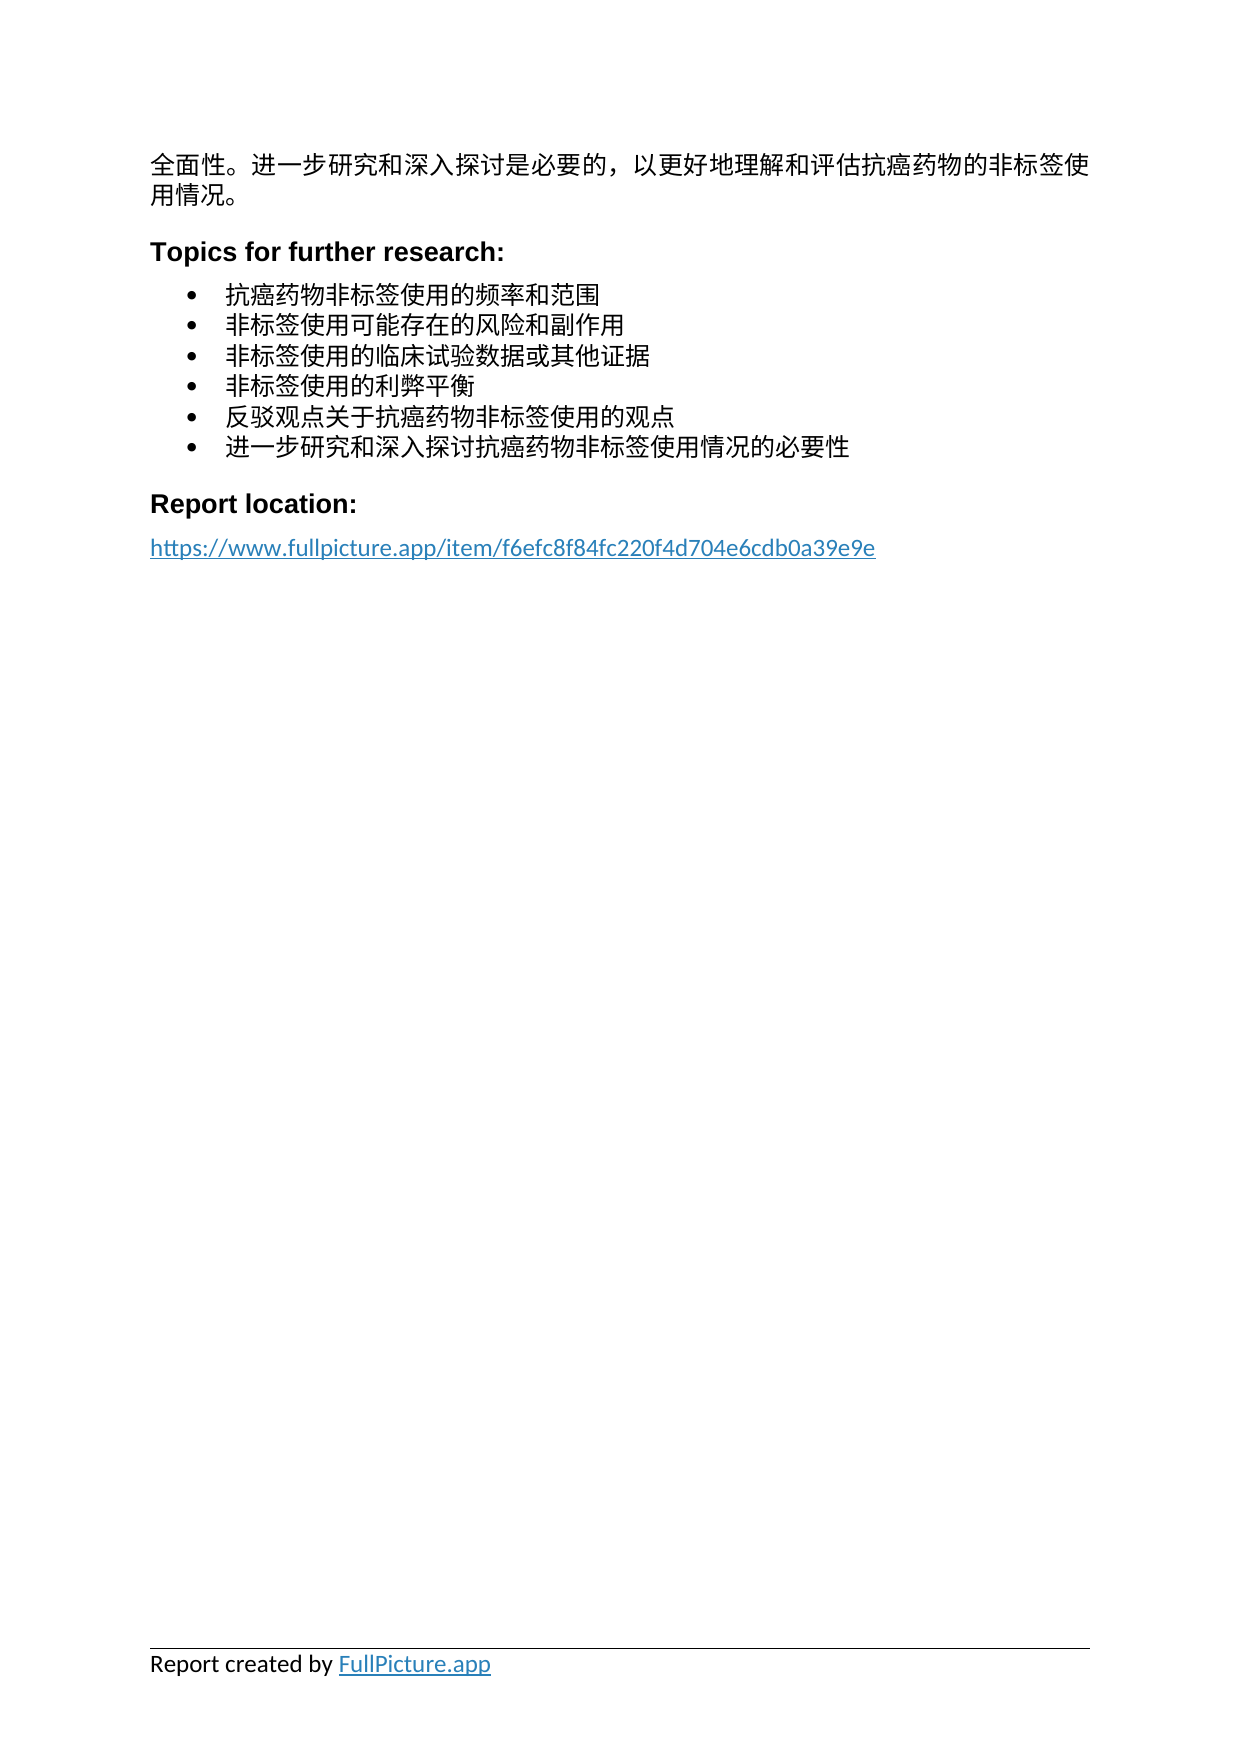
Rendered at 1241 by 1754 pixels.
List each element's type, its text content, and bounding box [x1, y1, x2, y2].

list 抗癌药物非标签使用的频率和范围 [187, 280, 1090, 310]
subtitle Report location: [150, 488, 1090, 519]
text https://www.fullpicture.app/item/f6efc8f84fc220f4d704e6cdb0a39e9e [150, 532, 1090, 562]
list 进一步研究和深入探讨抗癌药物非标签使用情况的必要性 [187, 432, 1090, 463]
list 非标签使用可能存在的风险和副作用 [187, 310, 1090, 341]
list 非标签使用的利弊平衡 [187, 371, 1090, 402]
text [150, 150, 1090, 211]
list 反驳观点关于抗癌药物非标签使用的观点 [187, 402, 1090, 432]
subtitle Topics for further research: [150, 236, 1090, 267]
list 非标签使用的临床试验数据或其他证据 [187, 341, 1090, 371]
